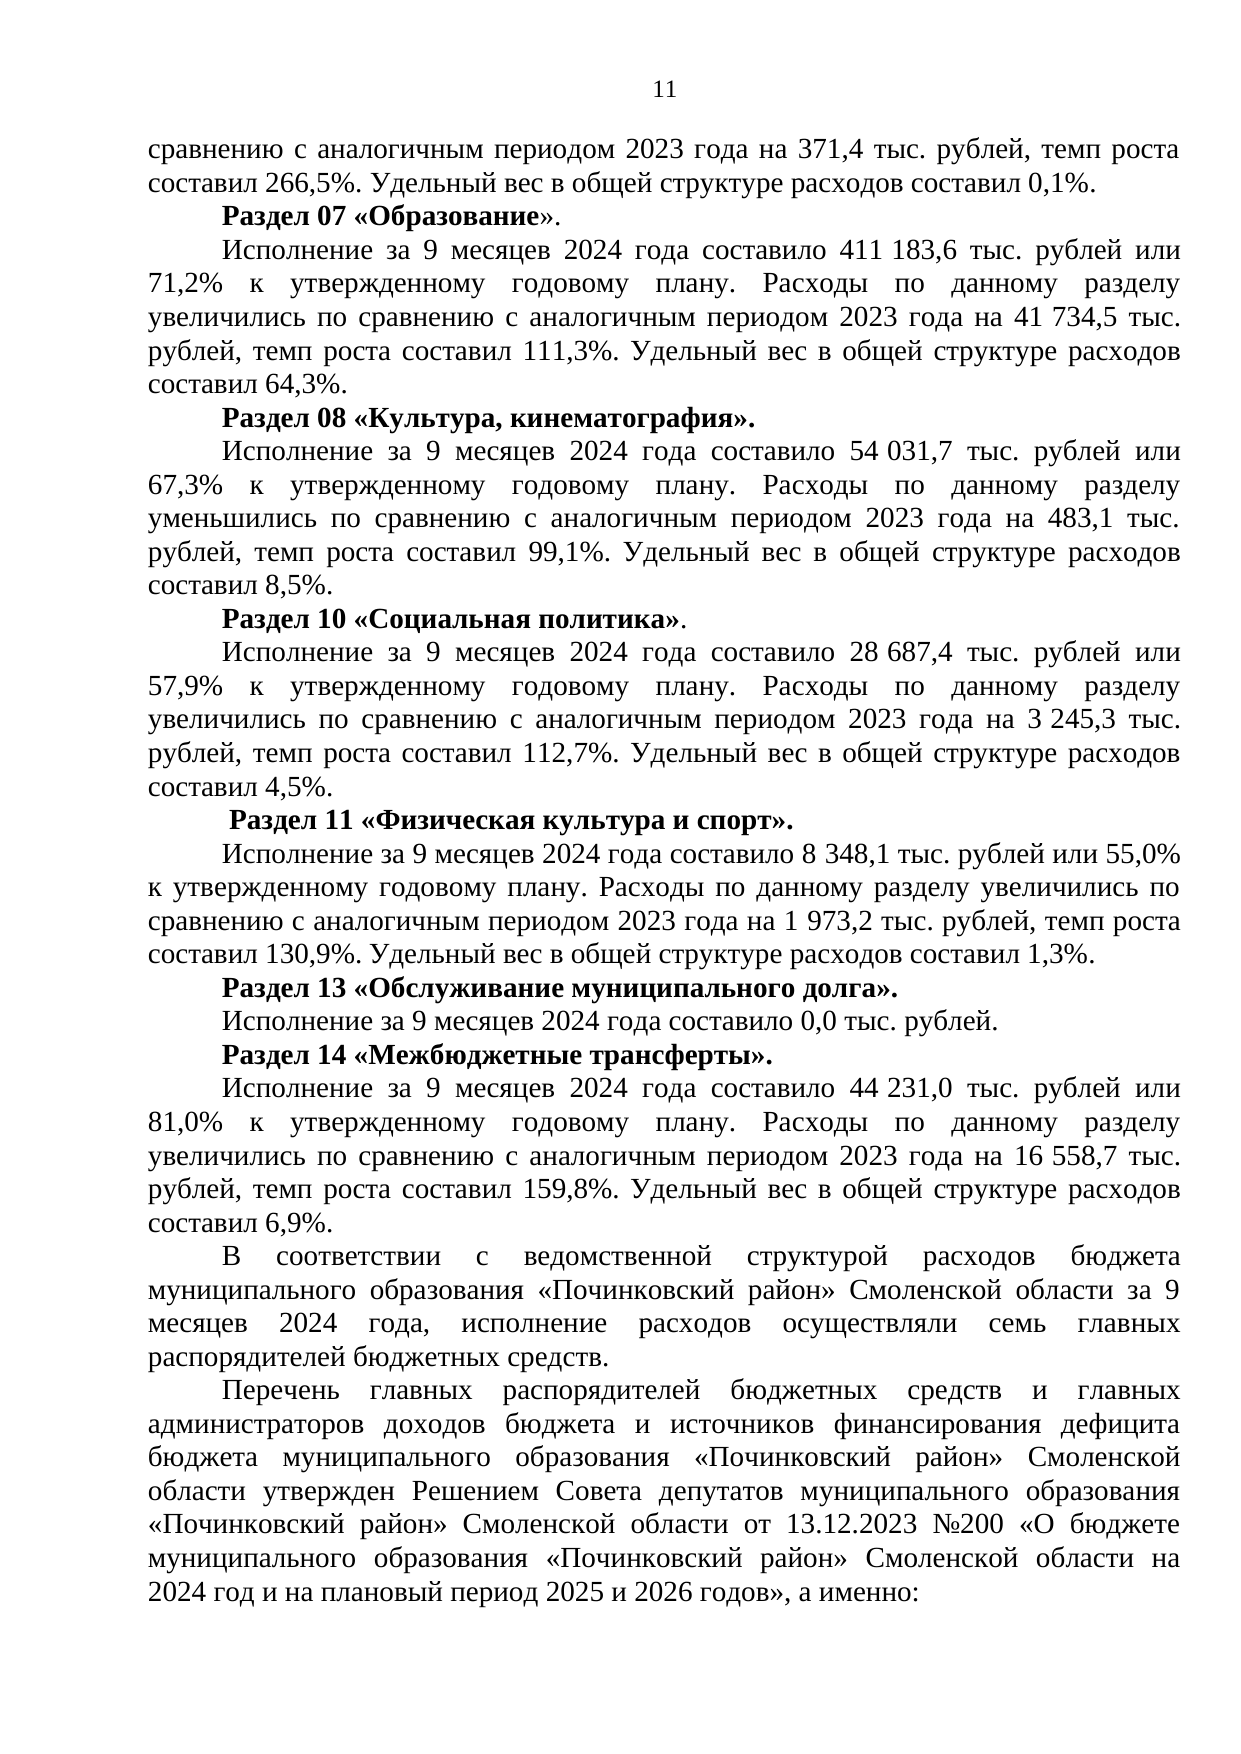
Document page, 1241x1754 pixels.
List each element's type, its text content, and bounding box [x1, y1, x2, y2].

text Раздел 07 «Образование». [148, 198, 1181, 232]
text Перечень главных распорядителей бюджетных средств и главных администраторов доходов бюджета и источников финансирования дефицита бюджета муниципального образования «Починковский район» Смоленской области утвержден Решением Совета депутатов муниципального образования «Починковский район» Смоленской области от 13.12.2023 №200 «О бюджете муниципального образования «Починковский район» Смоленской области на 2024 год и на плановый период 2025 и 2026 годов», а именно: [148, 1372, 1181, 1607]
text Исполнение за 9 месяцев 2024 года составило 44 231,0 тыс. рублей или 81,0% к утвержденному годовому плану. Расходы по данному разделу увеличились по сравнению с аналогичным периодом 2023 года на 16 558,7 тыс. рублей, темп роста составил 159,8%. Удельный вес в общей структуре расходов составил 6,9%. [148, 1071, 1181, 1238]
text Исполнение за 9 месяцев 2024 года составило 28 687,4 тыс. рублей или 57,9% к утвержденному годовому плану. Расходы по данному разделу увеличились по сравнению с аналогичным периодом 2023 года на 3 245,3 тыс. рублей, темп роста составил 112,7%. Удельный вес в общей структуре расходов составил 4,5%. [148, 634, 1181, 802]
text Исполнение за 9 месяцев 2024 года составило 411 183,6 тыс. рублей или 71,2% к утвержденному годовому плану. Расходы по данному разделу увеличились по сравнению с аналогичным периодом 2023 года на 41 734,5 тыс. рублей, темп роста составил 111,3%. Удельный вес в общей структуре расходов составил 64,3%. [148, 232, 1181, 400]
text Исполнение за 9 месяцев 2024 года составило 8 348,1 тыс. рублей или 55,0% к утвержденному годовому плану. Расходы по данному разделу увеличились по сравнению с аналогичным периодом 2023 года на 1 973,2 тыс. рублей, темп роста составил 130,9%. Удельный вес в общей структуре расходов составил 1,3%. [148, 836, 1181, 970]
text Раздел 14 «Межбюджетные трансферты». [148, 1037, 1181, 1071]
text Исполнение за 9 месяцев 2024 года составило 0,0 тыс. рублей. [148, 1003, 1181, 1037]
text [148, 131, 1181, 198]
text Исполнение за 9 месяцев 2024 года составило 54 031,7 тыс. рублей или 67,3% к утвержденному годовому плану. Расходы по данному разделу уменьшились по сравнению с аналогичным периодом 2023 года на 483,1 тыс. рублей, темп роста составил 99,1%. Удельный вес в общей структуре расходов составил 8,5%. [148, 433, 1181, 601]
text В соответствии с ведомственной структурой расходов бюджета муниципального образования «Починковский район» Смоленской области за 9 месяцев 2024 года, исполнение расходов осуществляли семь главных распорядителей бюджетных средств. [148, 1238, 1181, 1372]
text Раздел 10 «Социальная политика». [148, 601, 1181, 634]
text Раздел 13 «Обслуживание муниципального долга». [148, 970, 1181, 1003]
text Раздел 11 «Физическая культура и спорт». [148, 802, 1181, 836]
text Раздел 08 «Культура, кинематография». [148, 400, 1181, 433]
